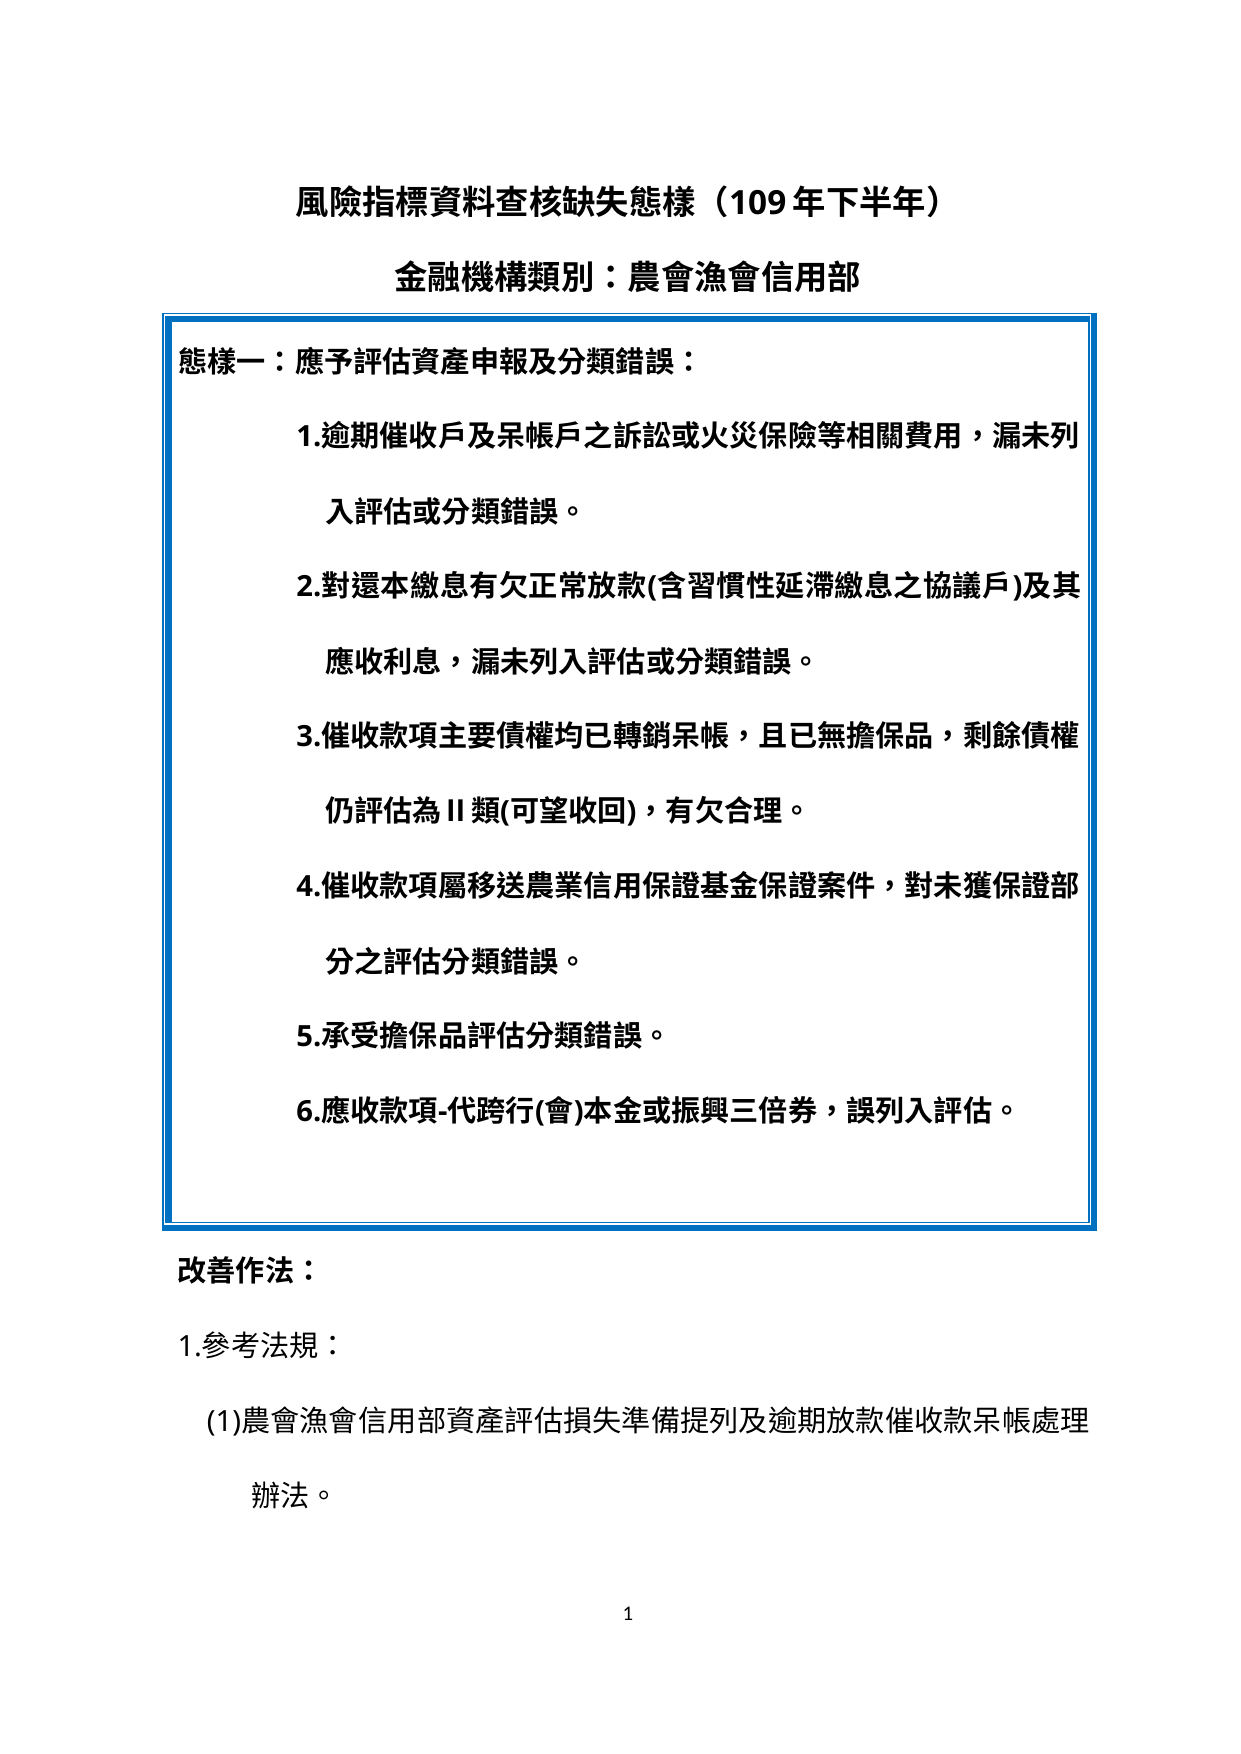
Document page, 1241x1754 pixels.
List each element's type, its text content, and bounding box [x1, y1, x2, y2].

text 1.參考法規： [177, 1306, 1092, 1381]
table_header 態樣一：應予評估資產申報及分類錯誤： 1.逾期催收戶及呆帳戶之訴訟或火災保險等相關費用，漏未列入評估或分類錯誤。 2.對還本繳息有欠正常放款(含習慣性延滯繳息之協議戶)及其應收利息，漏未列入評估或分類錯誤。 3.催收款項主要債權均已轉銷呆帳，且已無擔保品，剩餘債權仍評估為Ⅱ類(可望收回)，有欠合理。 4.催收款項屬移送農業信用保證基金保證案件，對未獲保證部分之評估分類錯誤。 5.承受擔保品評估分類錯誤。 6.應收款項-代跨行(會)本金或振興三倍券，誤列入評估。 [172, 322, 1088, 1222]
text (1)農會漁會信用部資產評估損失準備提列及逾期放款催收款呆帳處理辦法。 [207, 1381, 1092, 1531]
text 金融機構類別：農會漁會信用部 [162, 237, 1092, 312]
text 改善作法： [177, 1231, 1092, 1306]
text 風險指標資料查核缺失態樣（109年下半年） [162, 162, 1092, 237]
